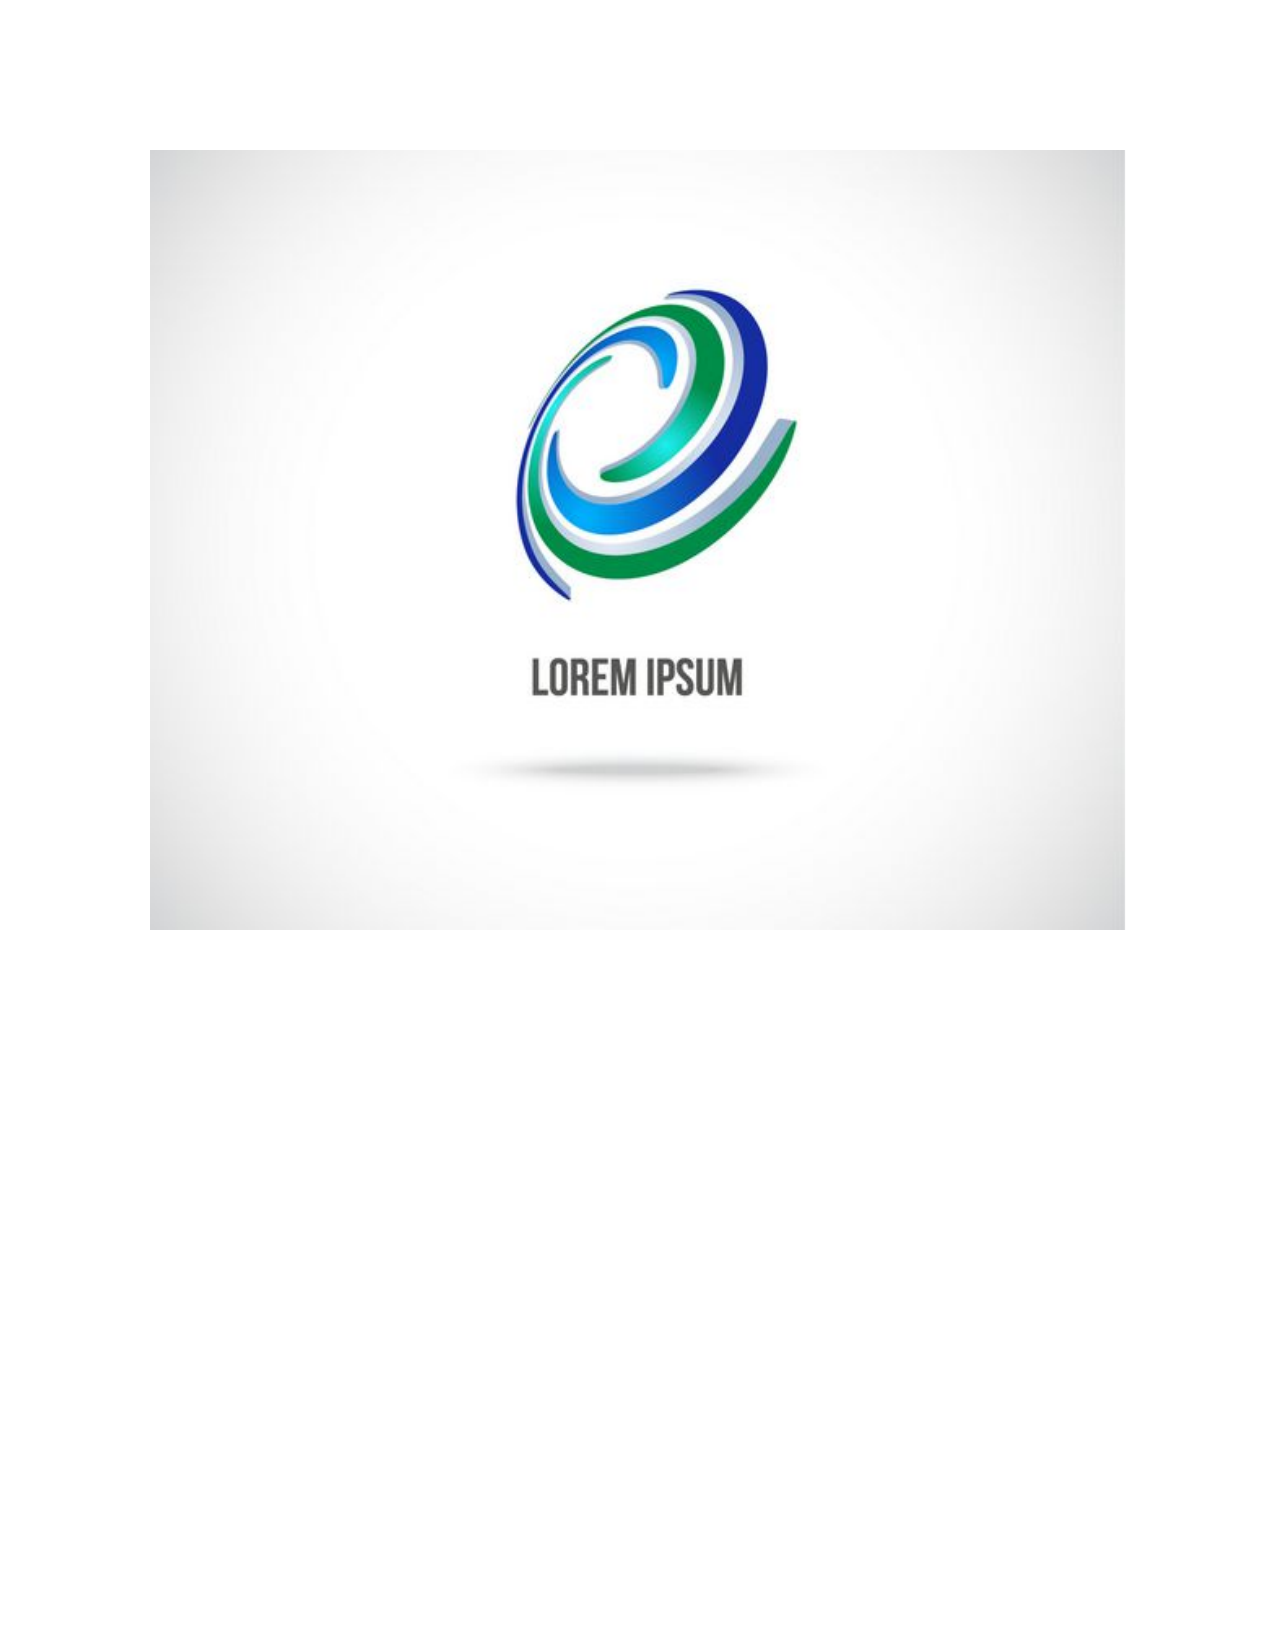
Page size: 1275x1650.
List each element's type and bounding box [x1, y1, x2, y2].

picture [150, 150, 1125, 930]
